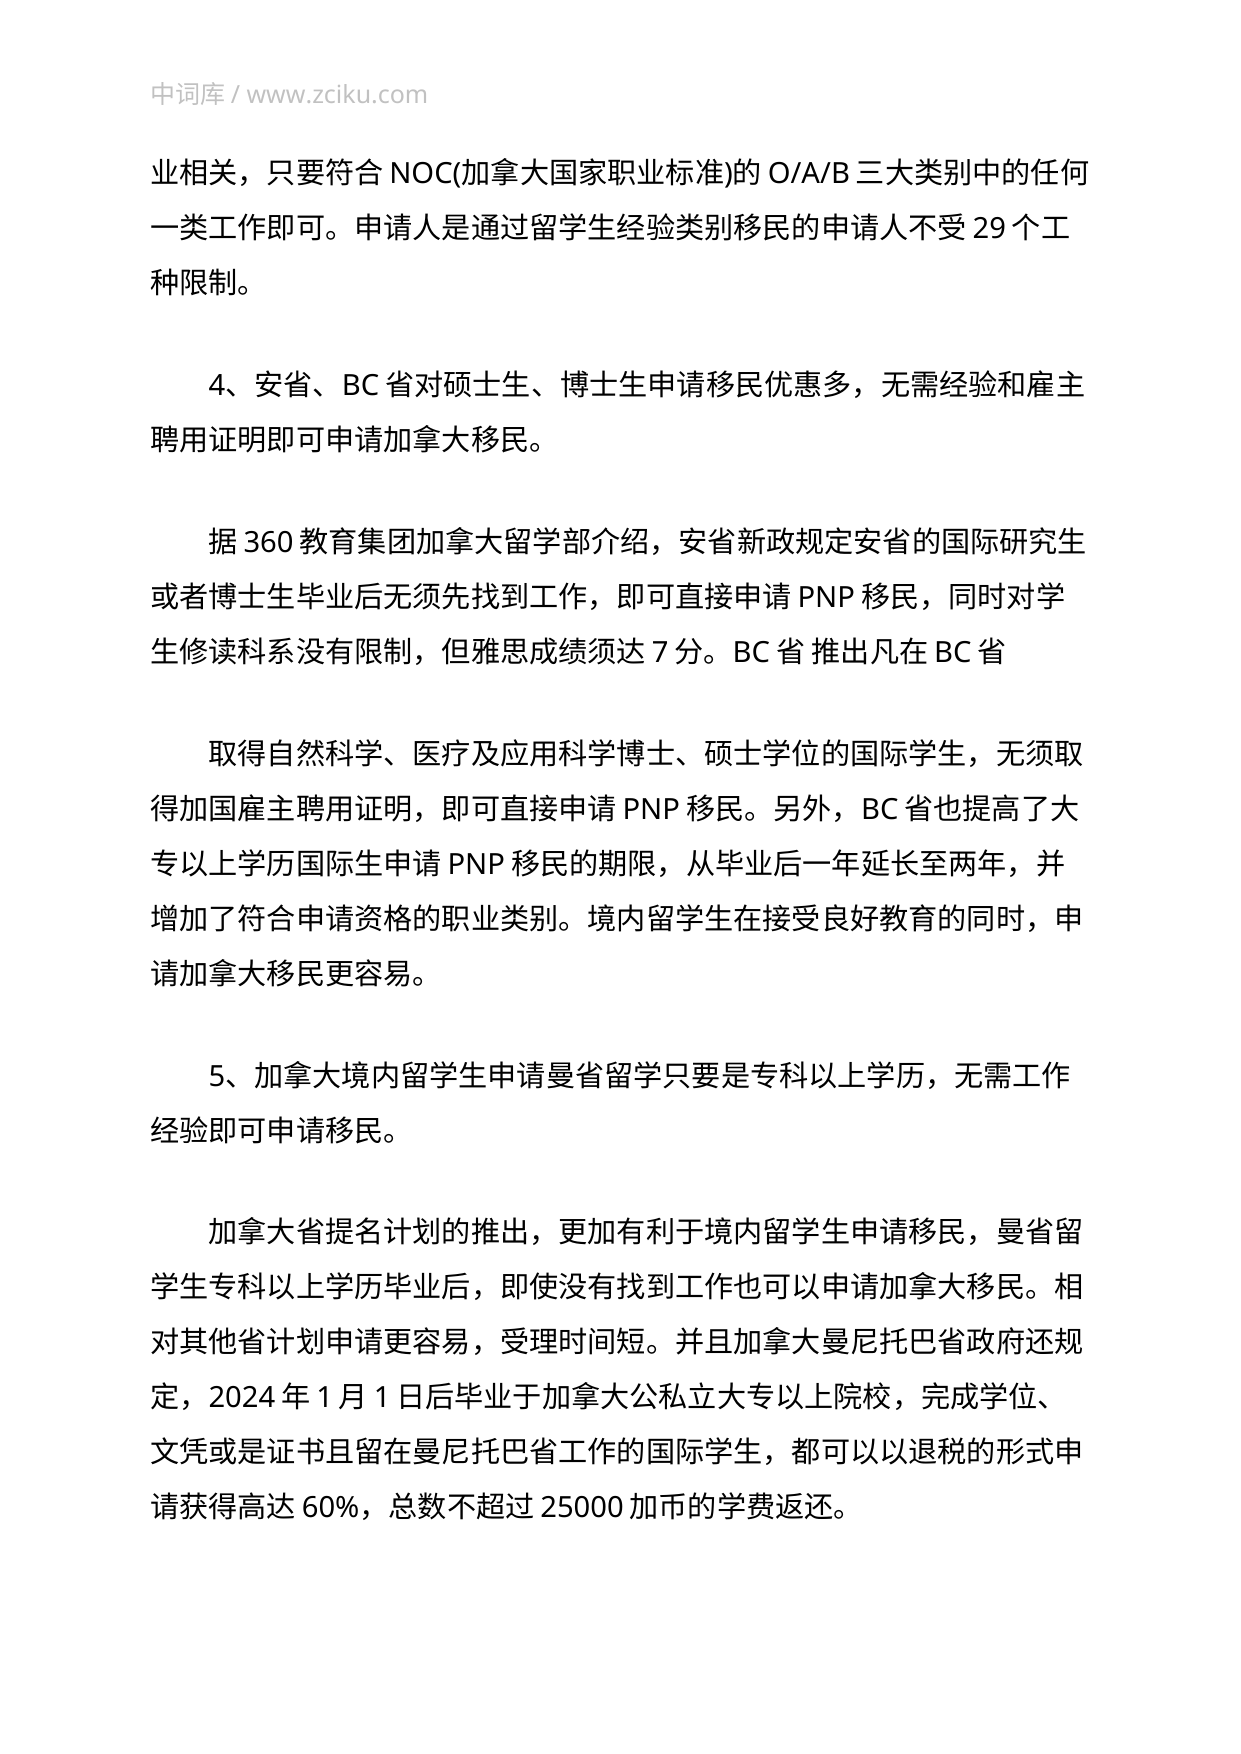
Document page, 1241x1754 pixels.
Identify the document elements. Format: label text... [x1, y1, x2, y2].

text 取得自然科学、医疗及应用科学博士、硕士学位的国际学生，无须取得加国雇主聘用证明，即可直接申请PNP移民。另外，BC省也提高了大专以上学历国际生申请PNP移民的期限，从毕业后一年延长至两年，并增加了符合申请资格的职业类别。境内留学生在接受良好教育的同时，申请加拿大移民更容易。 [150, 731, 1090, 993]
text 4、安省、BC省对硕士生、博士生申请移民优惠多，无需经验和雇主聘用证明即可申请加拿大移民。 [150, 362, 1090, 459]
text 加拿大省提名计划的推出，更加有利于境内留学生申请移民，曼省留学生专科以上学历毕业后，即使没有找到工作也可以申请加拿大移民。相对其他省计划申请更容易，受理时间短。并且加拿大曼尼托巴省政府还规定，2024年1月1日后毕业于加拿大公私立大专以上院校，完成学位、文凭或是证书且留在曼尼托巴省工作的国际学生，都可以以退税的形式申请获得高达60%，总数不超过25000加币的学费返还。 [150, 1209, 1090, 1526]
text 5、加拿大境内留学生申请曼省留学只要是专科以上学历，无需工作经验即可申请移民。 [150, 1052, 1090, 1149]
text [150, 150, 1090, 302]
text 据360教育集团加拿大留学部介绍，安省新政规定安省的国际研究生或者博士生毕业后无须先找到工作，即可直接申请PNP移民，同时对学生修读科系没有限制，但雅思成绩须达7分。BC省 推出凡在BC省 [150, 518, 1090, 671]
